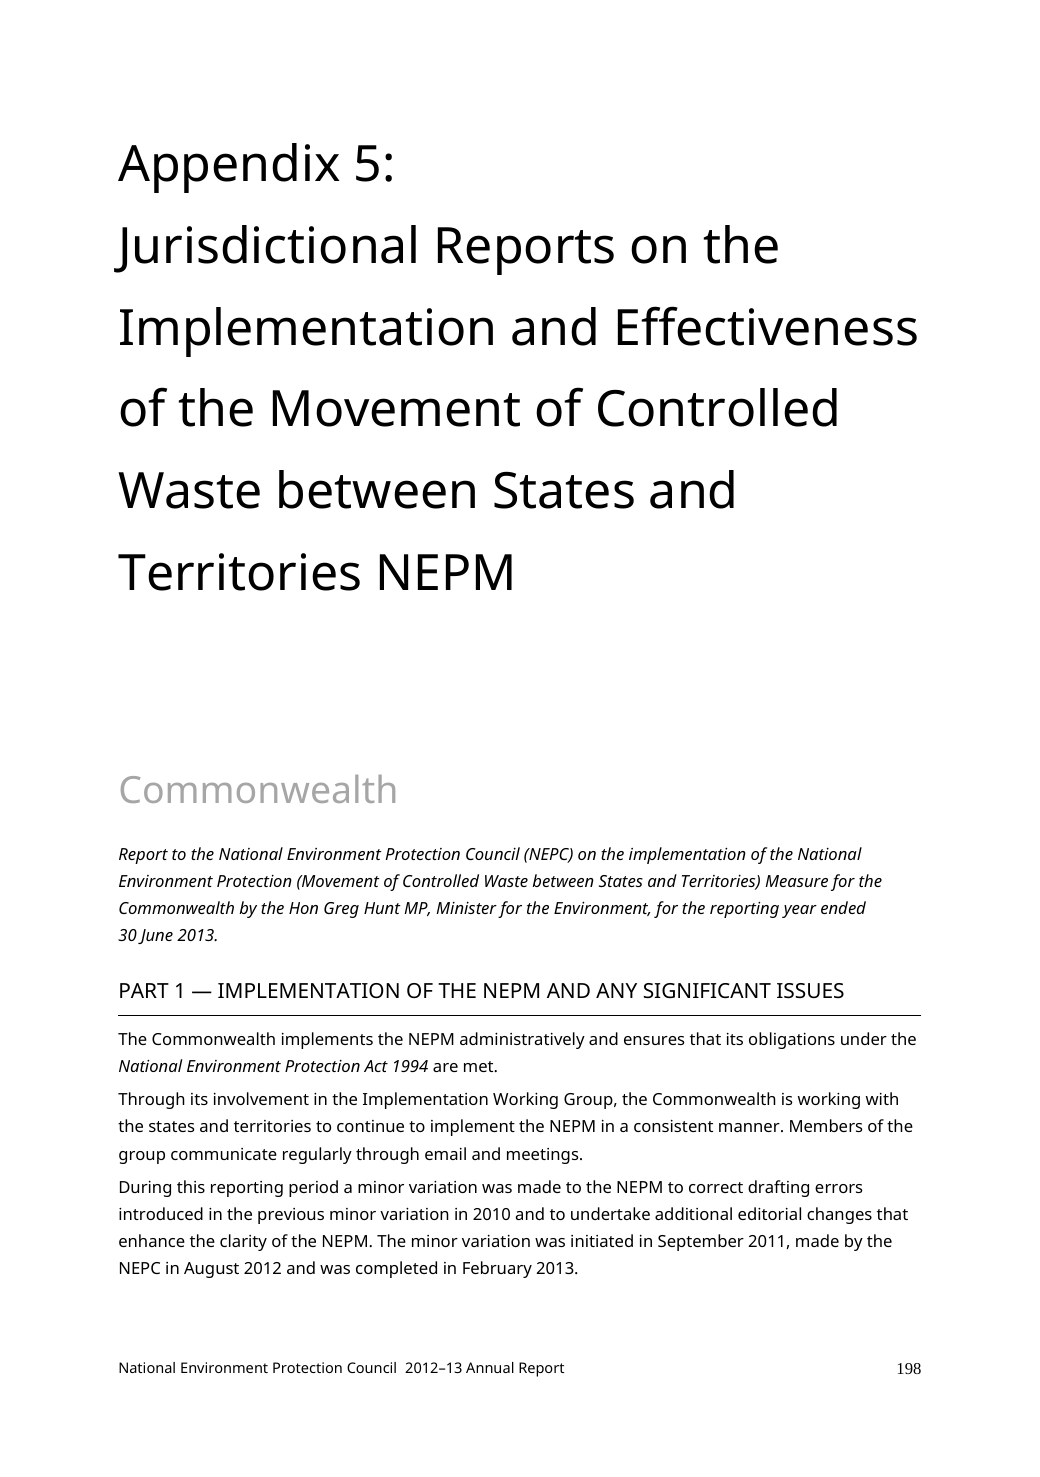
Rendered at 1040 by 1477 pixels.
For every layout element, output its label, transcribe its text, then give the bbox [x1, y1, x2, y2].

subtitle part 1 — Implementation of the NEPM and any significant issues [118, 976, 921, 1015]
text Through its involvement in the Implementation Working Group, the Commonwealth is working with the states and territories to continue to implement the NEPM in a consistent manner. Members of the group communicate regularly through email and meetings. [118, 1088, 921, 1165]
subtitle Commonwealth [118, 763, 921, 814]
subtitle Appendix 5: Jurisdictional Reports on the Implementation and Effectiveness of the Movement of Controlled Waste between States and Territories NEPM [118, 128, 921, 605]
text During this reporting period a minor variation was made to the NEPM to correct drafting errors introduced in the previous minor variation in 2010 and to undertake additional editorial changes that enhance the clarity of the NEPM. The minor variation was initiated in September 2011, made by the NEPC in August 2012 and was completed in February 2013. [118, 1175, 921, 1279]
text The Commonwealth implements the NEPM administratively and ensures that its obligations under the National Environment Protection Act 1994 are met. [118, 1027, 921, 1077]
text Report to the National Environment Protection Council (NEPC) on the implementation of the National Environment Protection (Movement of Controlled Waste between States and Territories) Measure for the Commonwealth by the Hon Greg Hunt MP, Minister for the Environment, for the reporting year ended 30 June 2013. [118, 842, 921, 946]
